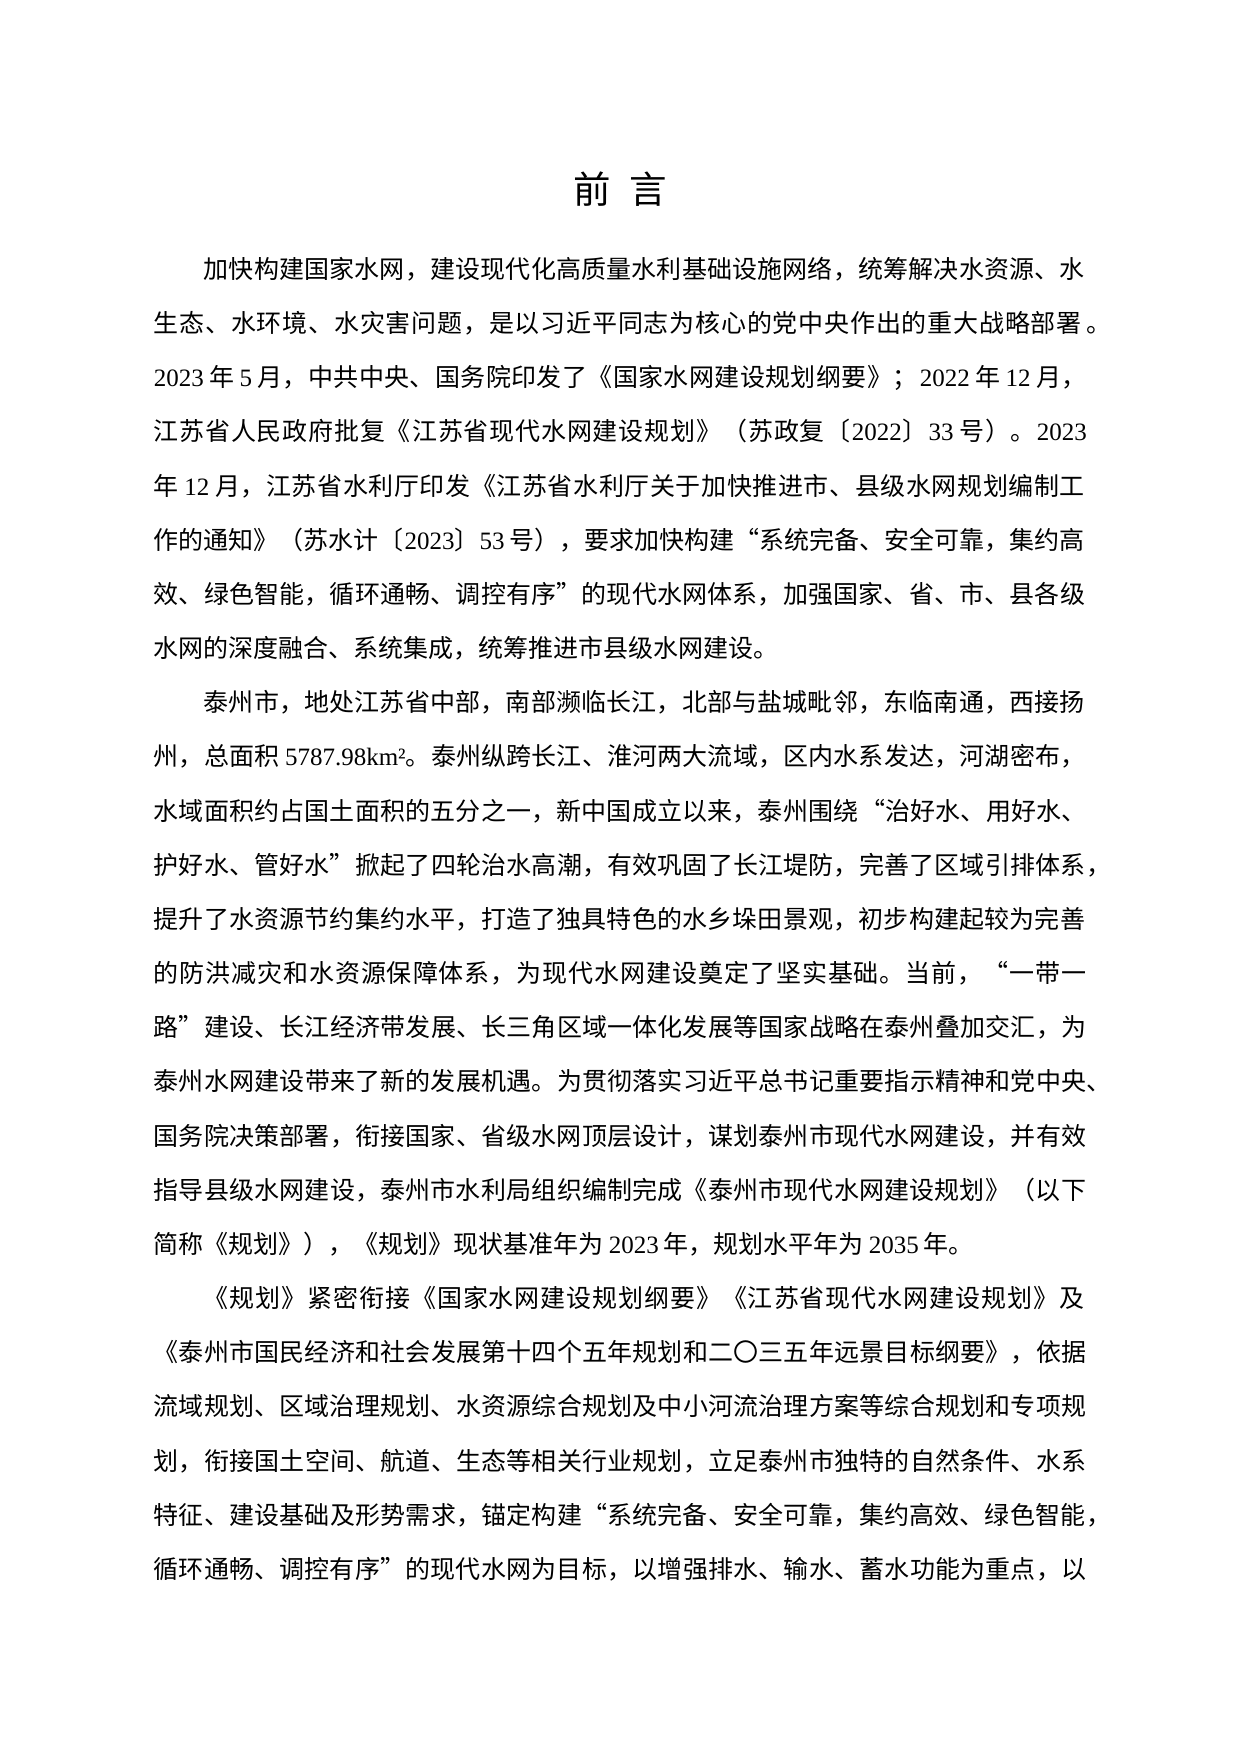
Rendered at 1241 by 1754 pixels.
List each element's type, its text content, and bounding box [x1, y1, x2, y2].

text 加快构建国家水网，建设现代化高质量水利基础设施网络，统筹解决水资源、水生态、水环境、水灾害问题，是以习近平同志为核心的党中央作出的重大战略部署。2023年5月，中共中央、国务院印发了《国家水网建设规划纲要》；2022年12月，江苏省人民政府批复《江苏省现代水网建设规划》（苏政复〔2022〕33号）。2023年12月，江苏省水利厅印发《江苏省水利厅关于加快推进市、县级水网规划编制工作的通知》（苏水计〔2023〕53号），要求加快构建“系统完备、安全可靠，集约高效、绿色智能，循环通畅、调控有序”的现代水网体系，加强国家、省、市、县各级水网的深度融合、系统集成，统筹推进市县级水网建设。 [153, 235, 1087, 668]
text 前 言 [153, 150, 1087, 235]
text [153, 1264, 1087, 1589]
text 泰州市，地处江苏省中部，南部濒临长江，北部与盐城毗邻，东临南通，西接扬州，总面积5787.98km²。泰州纵跨长江、淮河两大流域，区内水系发达，河湖密布，水域面积约占国土面积的五分之一，新中国成立以来，泰州围绕“治好水、用好水、护好水、管好水”掀起了四轮治水高潮，有效巩固了长江堤防，完善了区域引排体系，提升了水资源节约集约水平，打造了独具特色的水乡垛田景观，初步构建起较为完善的防洪减灾和水资源保障体系，为现代水网建设奠定了坚实基础。当前，“一带一路”建设、长江经济带发展、长三角区域一体化发展等国家战略在泰州叠加交汇，为泰州水网建设带来了新的发展机遇。为贯彻落实习近平总书记重要指示精神和党中央、国务院决策部署，衔接国家、省级水网顶层设计，谋划泰州市现代水网建设，并有效指导县级水网建设，泰州市水利局组织编制完成《泰州市现代水网建设规划》（以下简称《规划》），《规划》现状基准年为2023年，规划水平年为2035年。 [153, 668, 1087, 1264]
